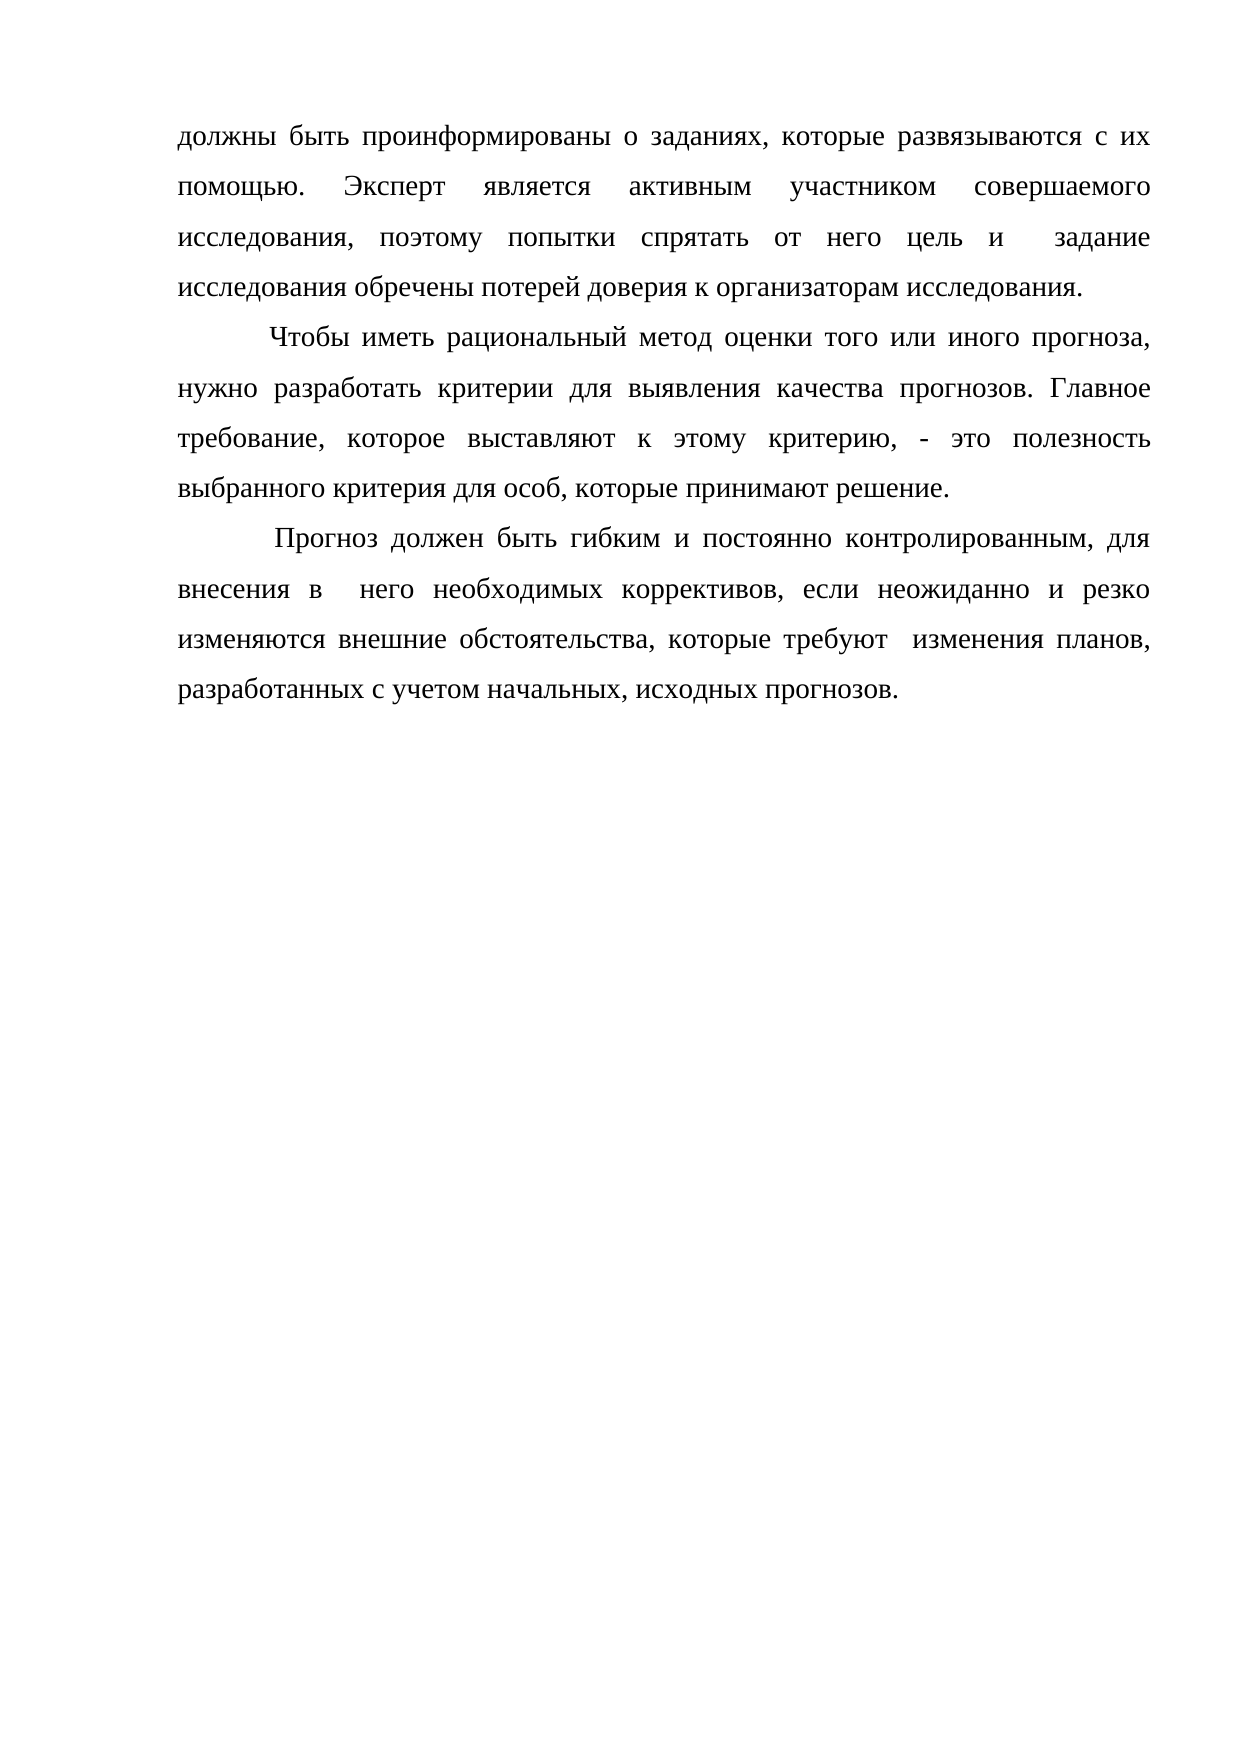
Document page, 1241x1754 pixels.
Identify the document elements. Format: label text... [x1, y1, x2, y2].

text Прогноз должен быть гибким и постоянно контролированным, для внесения в него необходимых коррективов, если неожиданно и резко изменяются внешние обстоятельства, которые требуют изменения планов, разработанных с учетом начальных, исходных прогнозов. [177, 521, 1152, 705]
text Чтобы иметь рациональный метод оценки того или иного прогноза, нужно разработать критерии для выявления качества прогнозов. Главное требование, которое выставляют к этому критерию, - это полезность выбранного критерия для особ, которые принимают решение. [177, 319, 1152, 504]
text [177, 118, 1152, 303]
